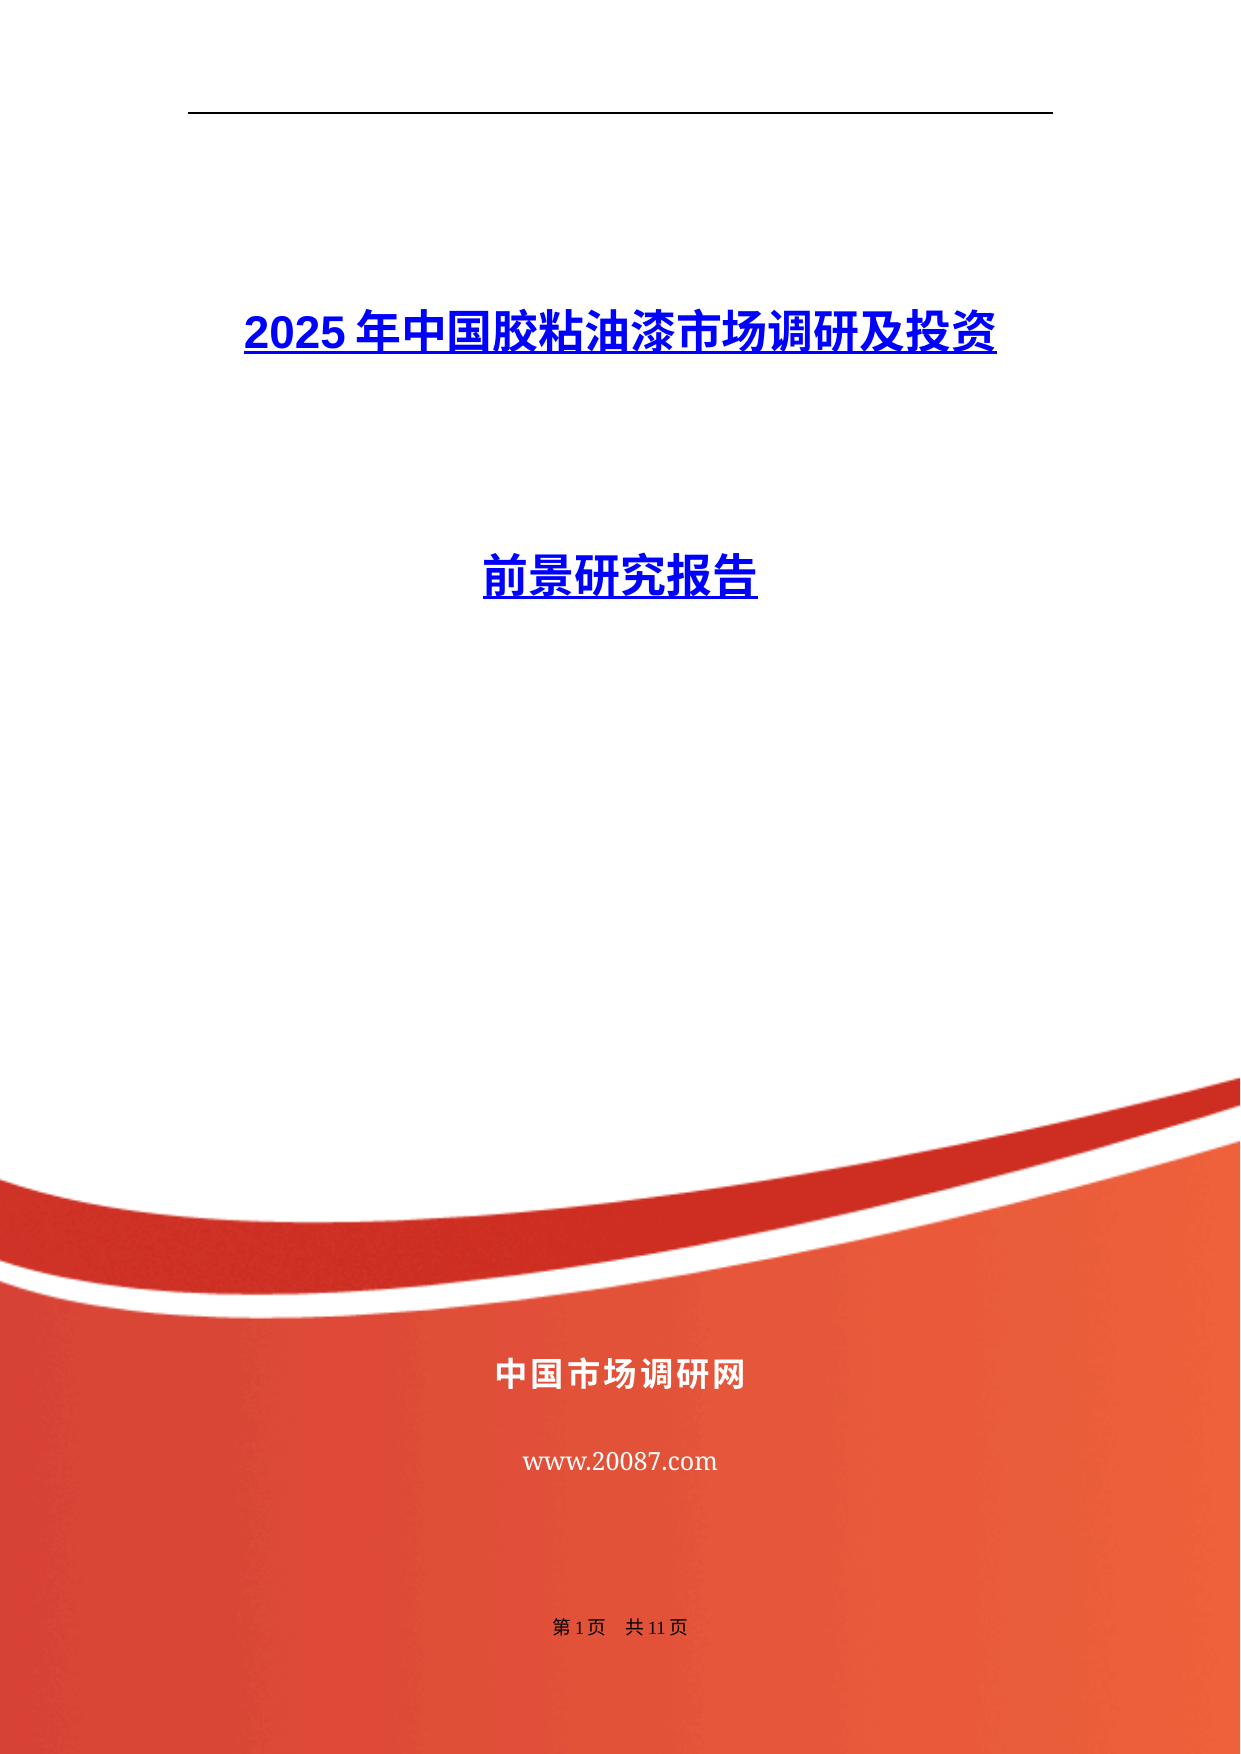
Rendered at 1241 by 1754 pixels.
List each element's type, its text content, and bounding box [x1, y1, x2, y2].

text www.20087.com [187, 1428, 1053, 1493]
subtitle 中国市场调研网 [187, 1339, 1053, 1404]
table_header 2025年中国胶粘油漆市场调研及投资前景研究报告 [188, 207, 1053, 773]
picture [0, 1006, 1241, 1754]
